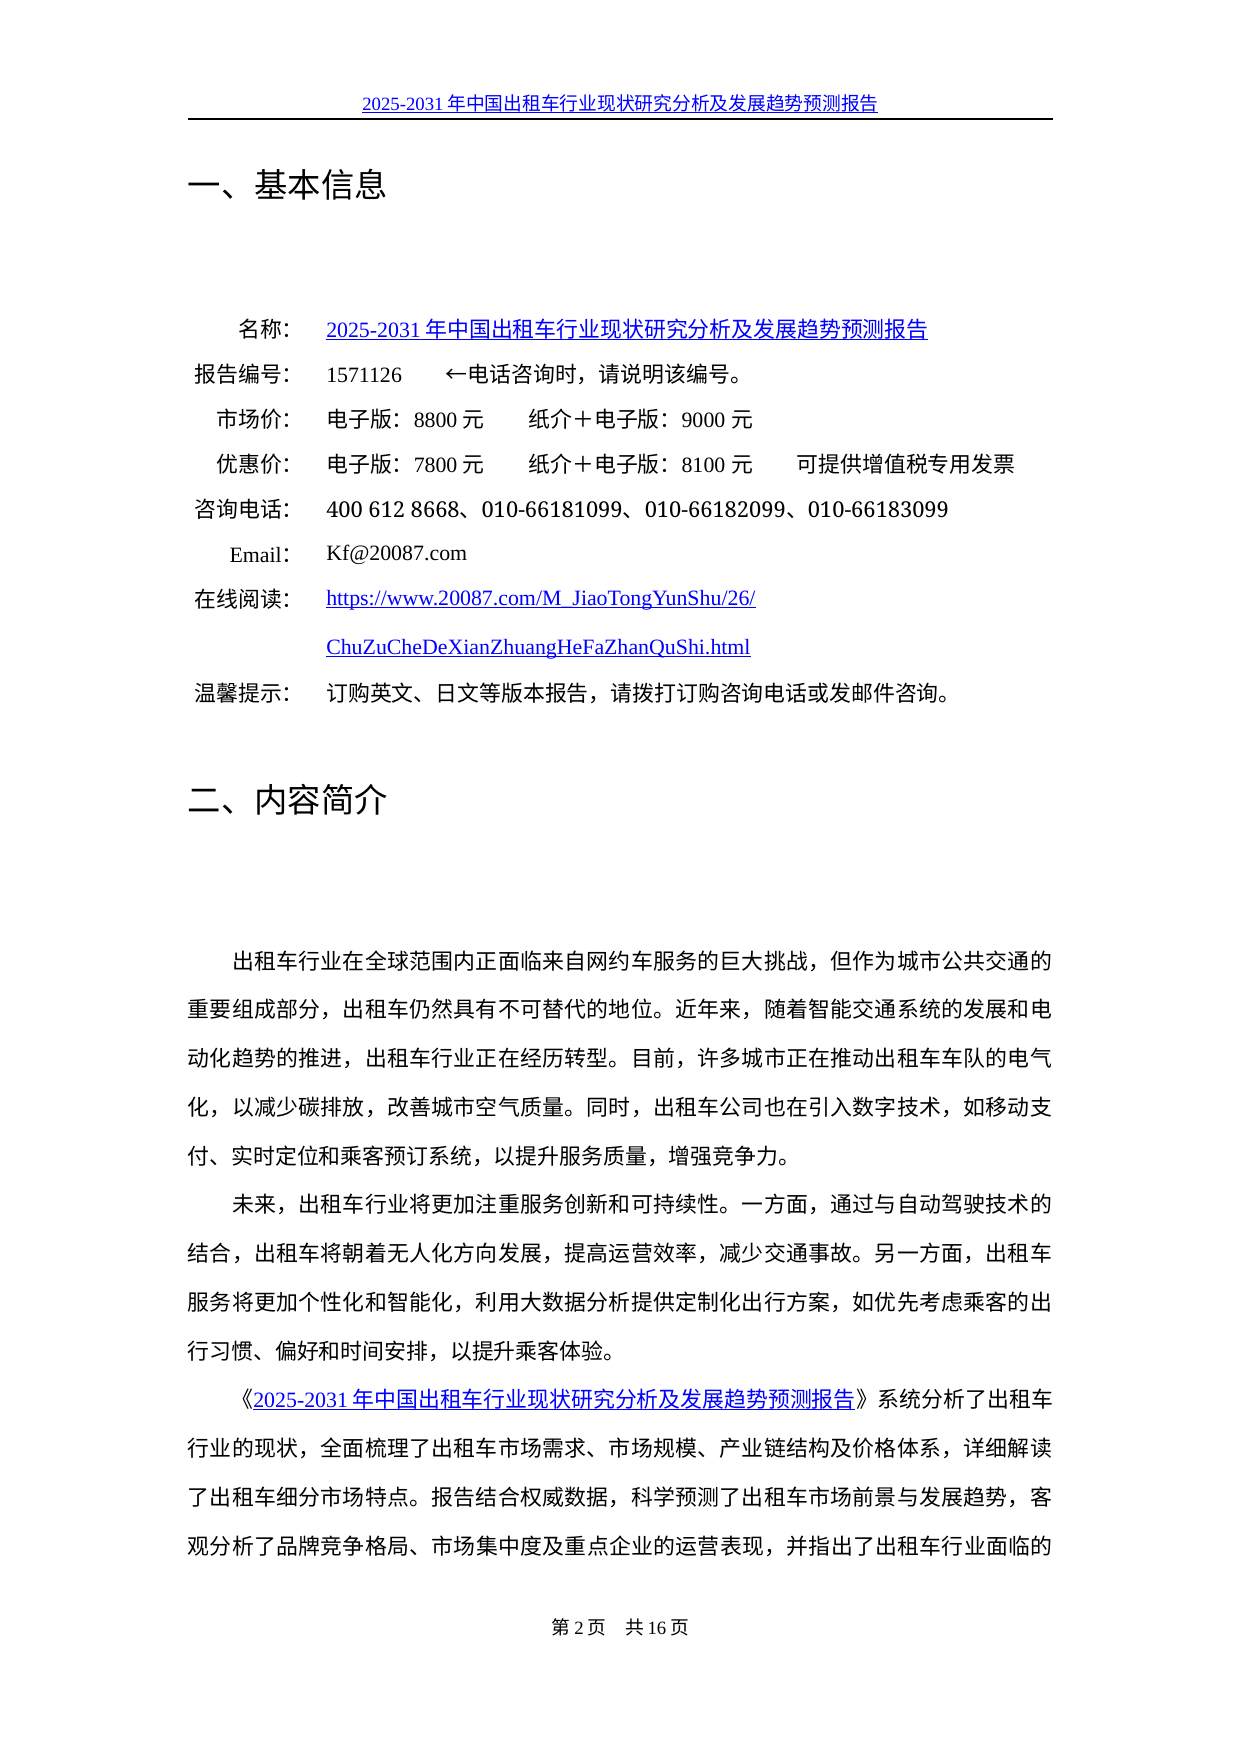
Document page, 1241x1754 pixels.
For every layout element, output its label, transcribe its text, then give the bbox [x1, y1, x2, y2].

table_cell [315, 582, 1073, 675]
table_cell 温馨提示： [167, 675, 315, 720]
title 二、内容简介 [187, 766, 1053, 831]
table_cell 电子版：8800 元 纸介＋电子版：9000 元 [315, 402, 1073, 447]
table_header 2025-2031年中国出租车行业现状研究分析及发展趋势预测报告 [315, 312, 1073, 357]
table_header 名称： [167, 312, 315, 357]
table_cell Kf@20087.com [315, 537, 1073, 582]
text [187, 943, 1053, 1561]
table_cell 400 612 8668、010-66181099、010-66182099、010-66183099 [315, 492, 1073, 537]
table_cell 在线阅读： [167, 582, 315, 675]
table_cell Email： [167, 537, 315, 582]
table_cell 订购英文、日文等版本报告，请拨打订购咨询电话或发邮件咨询。 [315, 675, 1073, 720]
title 一、基本信息 [187, 150, 1053, 215]
table_cell 1571126 ←电话咨询时，请说明该编号。 [315, 357, 1073, 402]
table_cell 报告编号： [167, 357, 315, 402]
table_cell 咨询电话： [167, 492, 315, 537]
table_cell 电子版：7800 元 纸介＋电子版：8100 元 可提供增值税专用发票 [315, 447, 1073, 492]
table_cell 优惠价： [167, 447, 315, 492]
table_cell 市场价： [167, 402, 315, 447]
